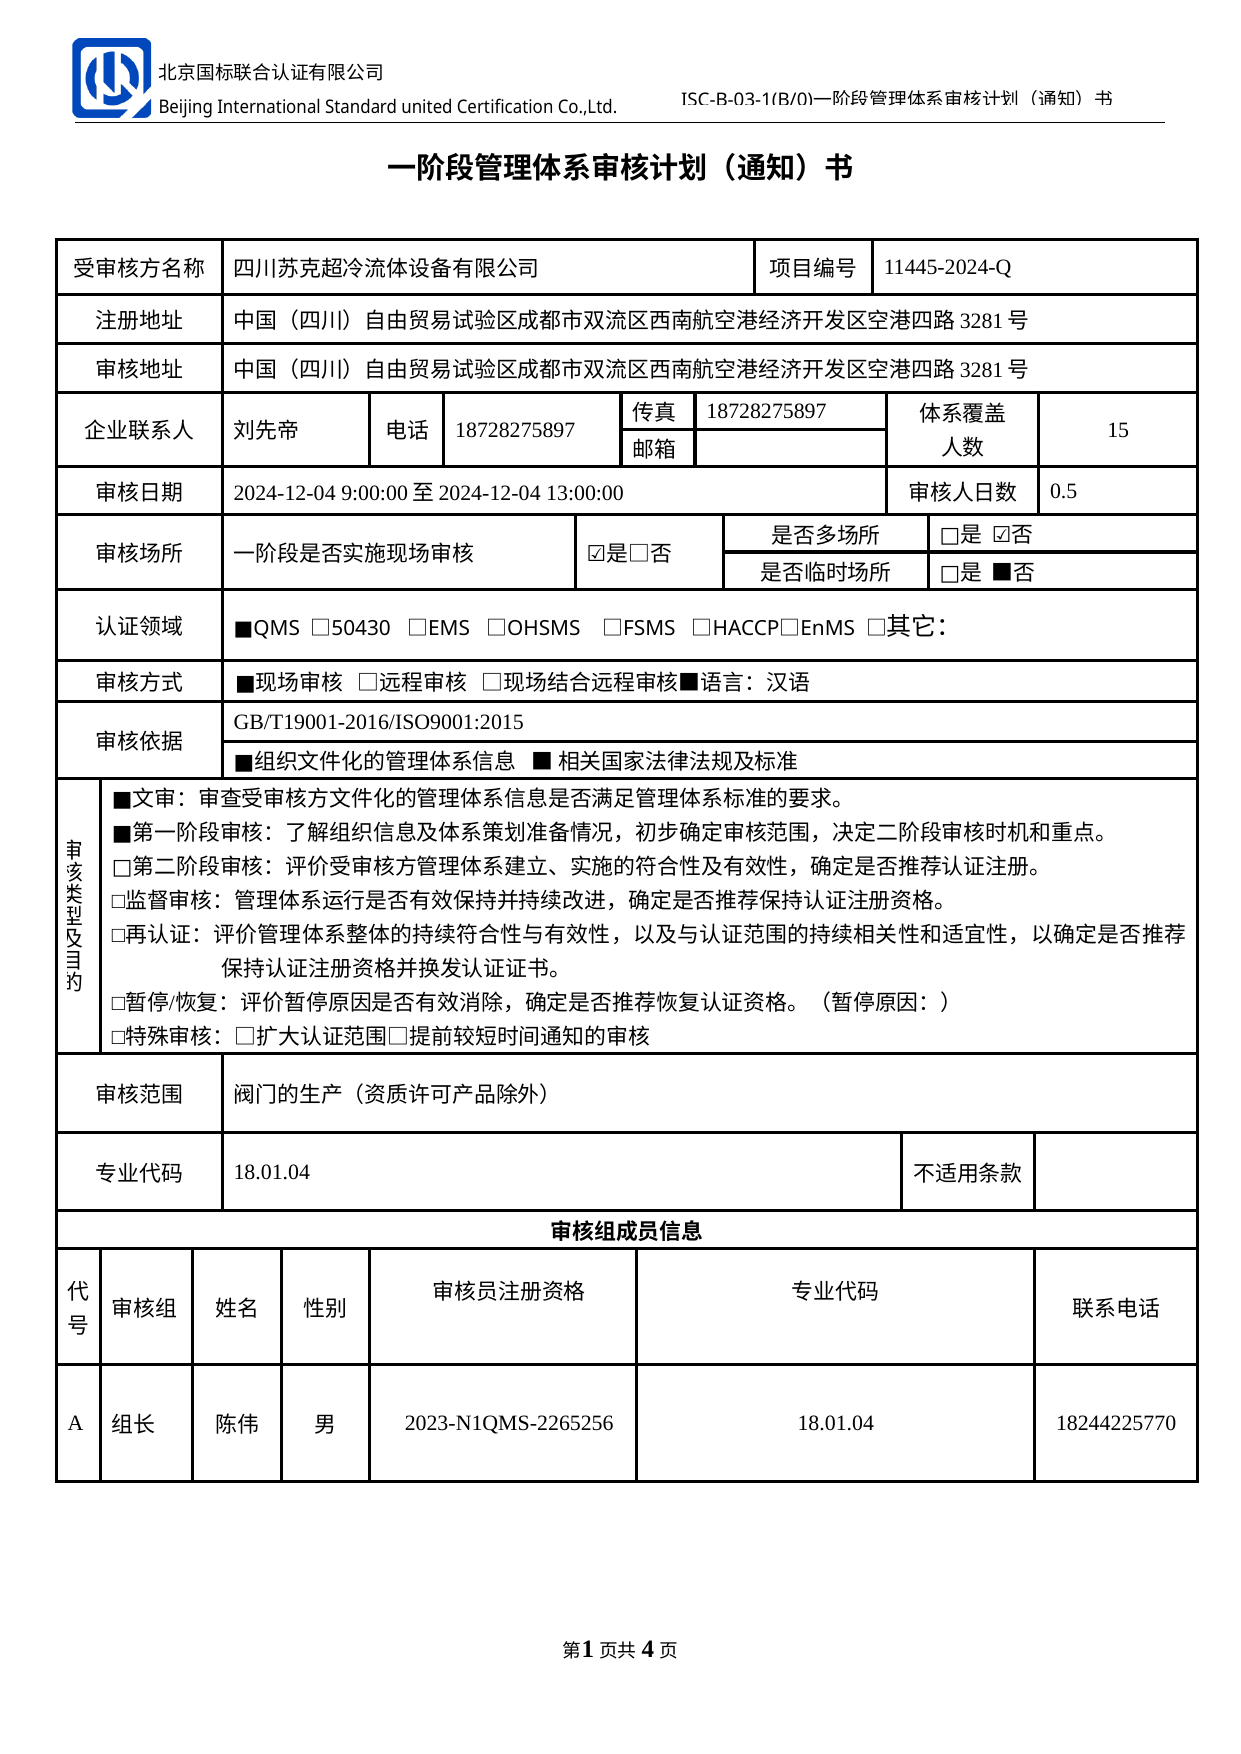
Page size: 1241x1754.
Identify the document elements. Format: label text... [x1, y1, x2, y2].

table_header 四川苏克超冷流体设备有限公司 [224, 241, 753, 293]
table_cell ■现场审核 □远程审核 □现场结合远程审核■语言：汉语 [224, 662, 1196, 700]
table_cell 审核组成员信息 [58, 1212, 1196, 1247]
table_cell ■组织文件化的管理体系信息 ■ 相关国家法律法规及标准 [224, 743, 1196, 777]
table_cell 审核地址 [58, 345, 221, 391]
table_cell 2024-12-04 9:00:00至2024-12-04 13:00:00 [224, 468, 885, 513]
table_header 11445-2024-Q [874, 241, 1196, 293]
table_cell 代号 [58, 1250, 99, 1363]
table_cell 一阶段是否实施现场审核 [224, 516, 574, 587]
table_cell □是 ■否 [930, 554, 1196, 587]
table_cell 邮箱 [623, 431, 693, 465]
table_cell 2023-N1QMS-2265256 [371, 1366, 635, 1479]
table_cell 注册地址 [58, 296, 221, 342]
table_cell □是 ☑否 [930, 516, 1196, 550]
table_cell 审核范围 [58, 1055, 221, 1131]
table_cell 不适用条款 [903, 1134, 1033, 1209]
table_cell 是否多场所 [725, 516, 927, 550]
table_cell 姓名 [194, 1250, 280, 1363]
table_cell ■文审：审查受审核方文件化的管理体系信息是否满足管理体系标准的要求。 ■第一阶段审核：了解组织信息及体系策划准备情况，初步确定审核范围，决定二阶段审核时机和重点。 □第二阶段审核：评价受审核方管理体系建立、实施的符合性及有效性，确定是否推荐认证注册。 □监督审核：管理体系运行是否有效保持并持续改进，确定是否推荐保持认证注册资格。 □再认证：评价管理体系整体的持续符合性与有效性，以及与认证范围的持续相关性和适宜性，以确定是否推荐保持认证注册资格并换发认证证书。 □暂停/恢复：评价暂停原因是否有效消除，确定是否推荐恢复认证资格。（暂停原因：） □特殊审核：□扩大认证范围□提前较短时间通知的审核 [102, 780, 1196, 1052]
text 一阶段管理体系审核计划（通知）书 [75, 131, 1165, 199]
table_cell 15 [1040, 394, 1196, 465]
table_cell 审核日期 [58, 468, 221, 513]
table_cell 18728275897 [445, 394, 619, 465]
table_cell 男 [283, 1366, 368, 1479]
table_cell 刘先帝 [224, 394, 368, 465]
table_cell GB/T19001-2016/ISO9001:2015 [224, 703, 1196, 740]
table_cell 审核组 [102, 1250, 191, 1363]
table_cell 中国（四川）自由贸易试验区成都市双流区西南航空港经济开发区空港四路3281号 [224, 345, 1196, 391]
table_cell ■QMS □50430 □EMS □OHSMS □FSMS □HACCP□EnMS □其它： [224, 591, 1196, 658]
table_cell 联系电话 [1036, 1250, 1196, 1363]
table_header 项目编号 [756, 241, 871, 293]
table_cell 18.01.04 [638, 1366, 1033, 1479]
table_header 受审核方名称 [58, 241, 221, 293]
picture [72, 38, 152, 118]
table_cell 18.01.04 [224, 1134, 900, 1209]
table_cell 审核依据 [58, 703, 221, 777]
table_cell [1036, 1134, 1196, 1209]
table_cell 传真 [623, 394, 693, 428]
table_cell 审核类型及目的 [58, 780, 99, 1052]
table_cell 陈伟 [194, 1366, 280, 1479]
table_cell 认证领域 [58, 591, 221, 658]
table_cell 18728275897 [697, 394, 885, 428]
table_cell 审核人日数 [888, 468, 1037, 513]
table_cell A [58, 1366, 99, 1479]
table_cell 18244225770 [1036, 1366, 1196, 1479]
table_cell 专业代码 [58, 1134, 221, 1209]
table_cell 审核场所 [58, 516, 221, 587]
table_cell [697, 431, 885, 465]
table_cell ☑是□否 [577, 516, 722, 587]
table_cell 专业代码 [638, 1250, 1033, 1363]
table_cell 是否临时场所 [725, 554, 927, 587]
table_cell 电话 [371, 394, 442, 465]
table_cell 中国（四川）自由贸易试验区成都市双流区西南航空港经济开发区空港四路3281号 [224, 296, 1196, 342]
table_cell 企业联系人 [58, 394, 221, 465]
table_cell 体系覆盖 人数 [888, 394, 1037, 465]
table_cell 审核方式 [58, 662, 221, 700]
table_cell 0.5 [1040, 468, 1196, 513]
table_cell 阀门的生产（资质许可产品除外） [224, 1055, 1196, 1131]
table_cell 组长 [102, 1366, 191, 1479]
table_cell 审核员注册资格 [371, 1250, 635, 1363]
table_cell 性别 [283, 1250, 368, 1363]
